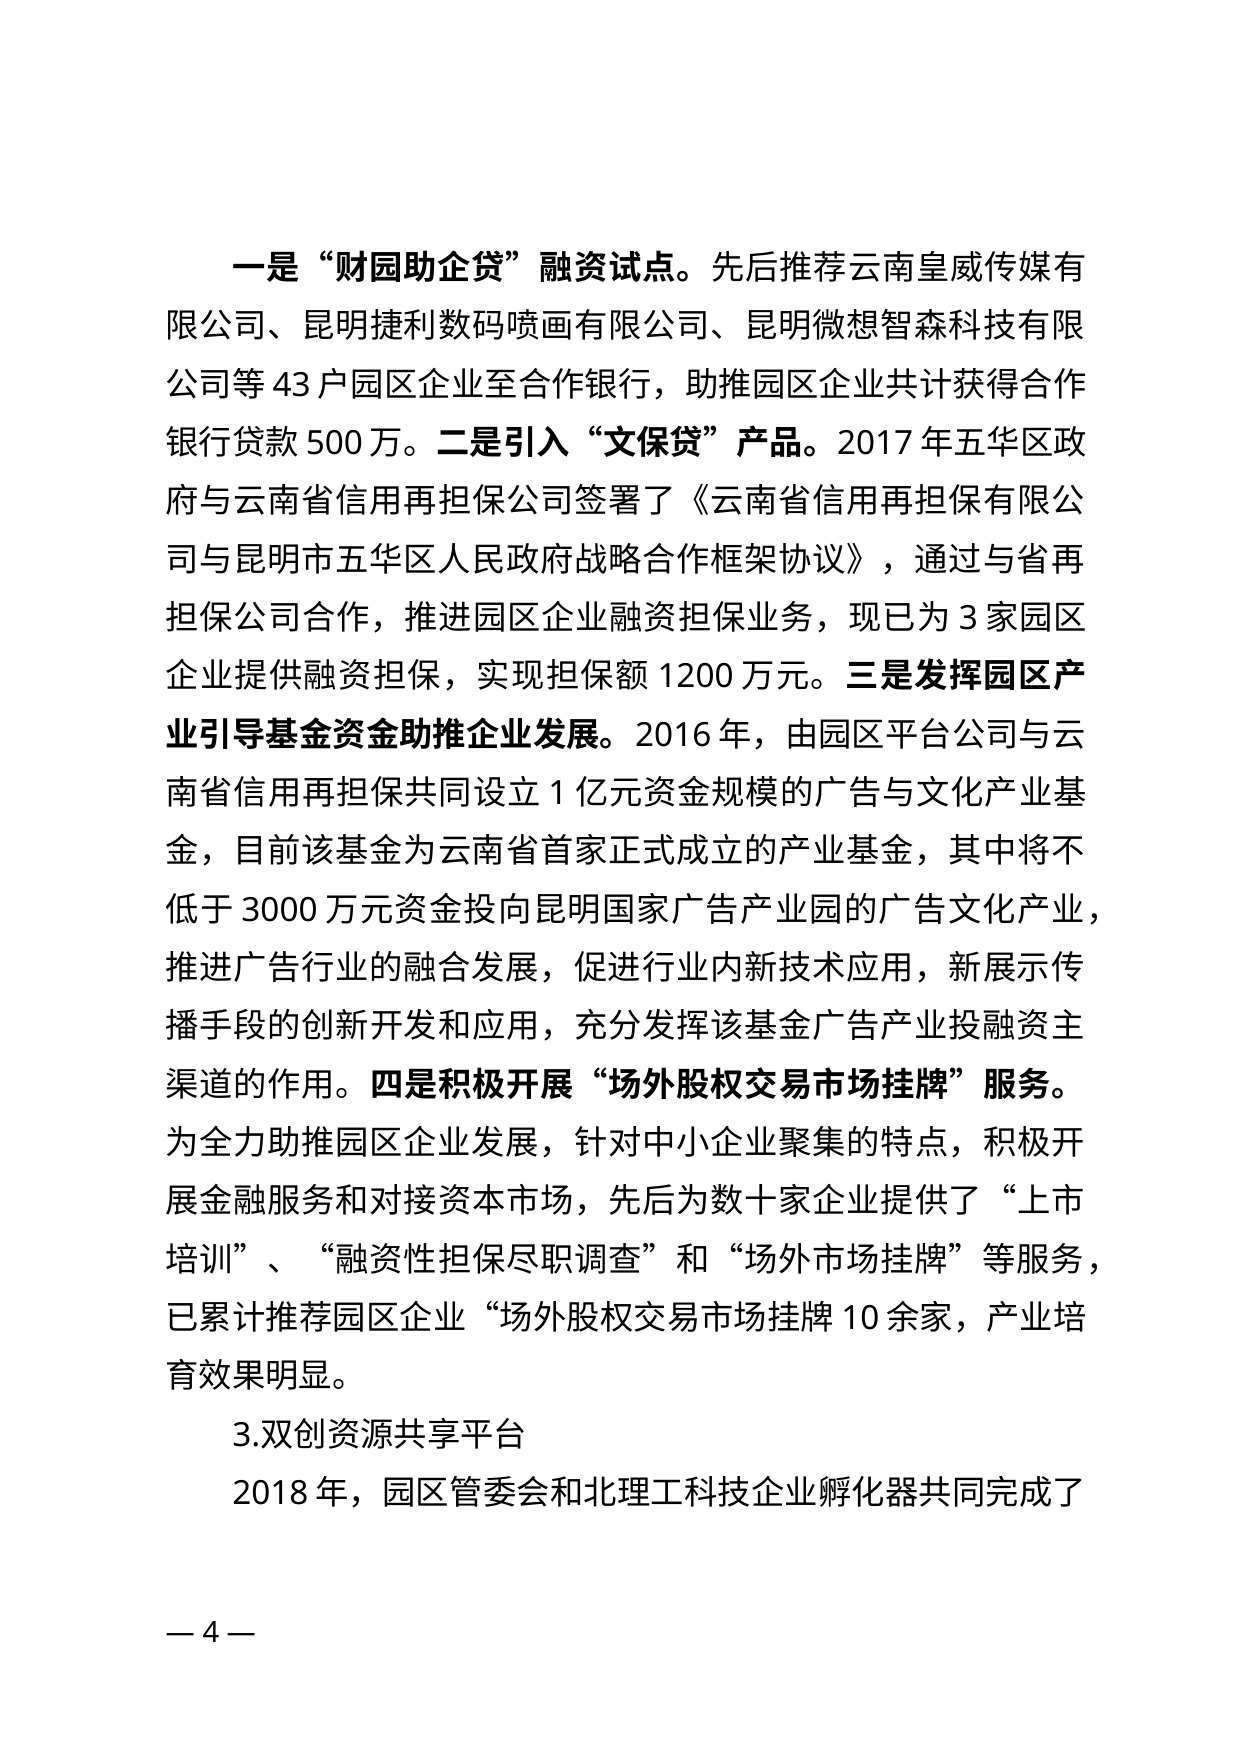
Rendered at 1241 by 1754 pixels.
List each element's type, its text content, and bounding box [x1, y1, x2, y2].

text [165, 1458, 1087, 1516]
text 3.双创资源共享平台 [165, 1399, 1087, 1458]
text 一是“财园助企贷”融资试点。先后推荐云南皇威传媒有限公司、昆明捷利数码喷画有限公司、昆明微想智森科技有限公司等43户园区企业至合作银行，助推园区企业共计获得合作银行贷款500万。二是引入“文保贷”产品。2017年五华区政府与云南省信用再担保公司签署了《云南省信用再担保有限公司与昆明市五华区人民政府战略合作框架协议》，通过与省再担保公司合作，推进园区企业融资担保业务，现已为3家园区企业提供融资担保，实现担保额1200万元。三是发挥园区产业引导基金资金助推企业发展。2016年，由园区平台公司与云南省信用再担保共同设立1亿元资金规模的广告与文化产业基金，目前该基金为云南省首家正式成立的产业基金，其中将不低于3000万元资金投向昆明国家广告产业园的广告文化产业，推进广告行业的融合发展，促进行业内新技术应用，新展示传播手段的创新开发和应用，充分发挥该基金广告产业投融资主渠道的作用。四是积极开展“场外股权交易市场挂牌”服务。为全力助推园区企业发展，针对中小企业聚集的特点，积极开展金融服务和对接资本市场，先后为数十家企业提供了“上市培训”、“融资性担保尽职调查”和“场外市场挂牌”等服务，已累计推荐园区企业“场外股权交易市场挂牌10余家，产业培育效果明显。 [165, 233, 1087, 1399]
